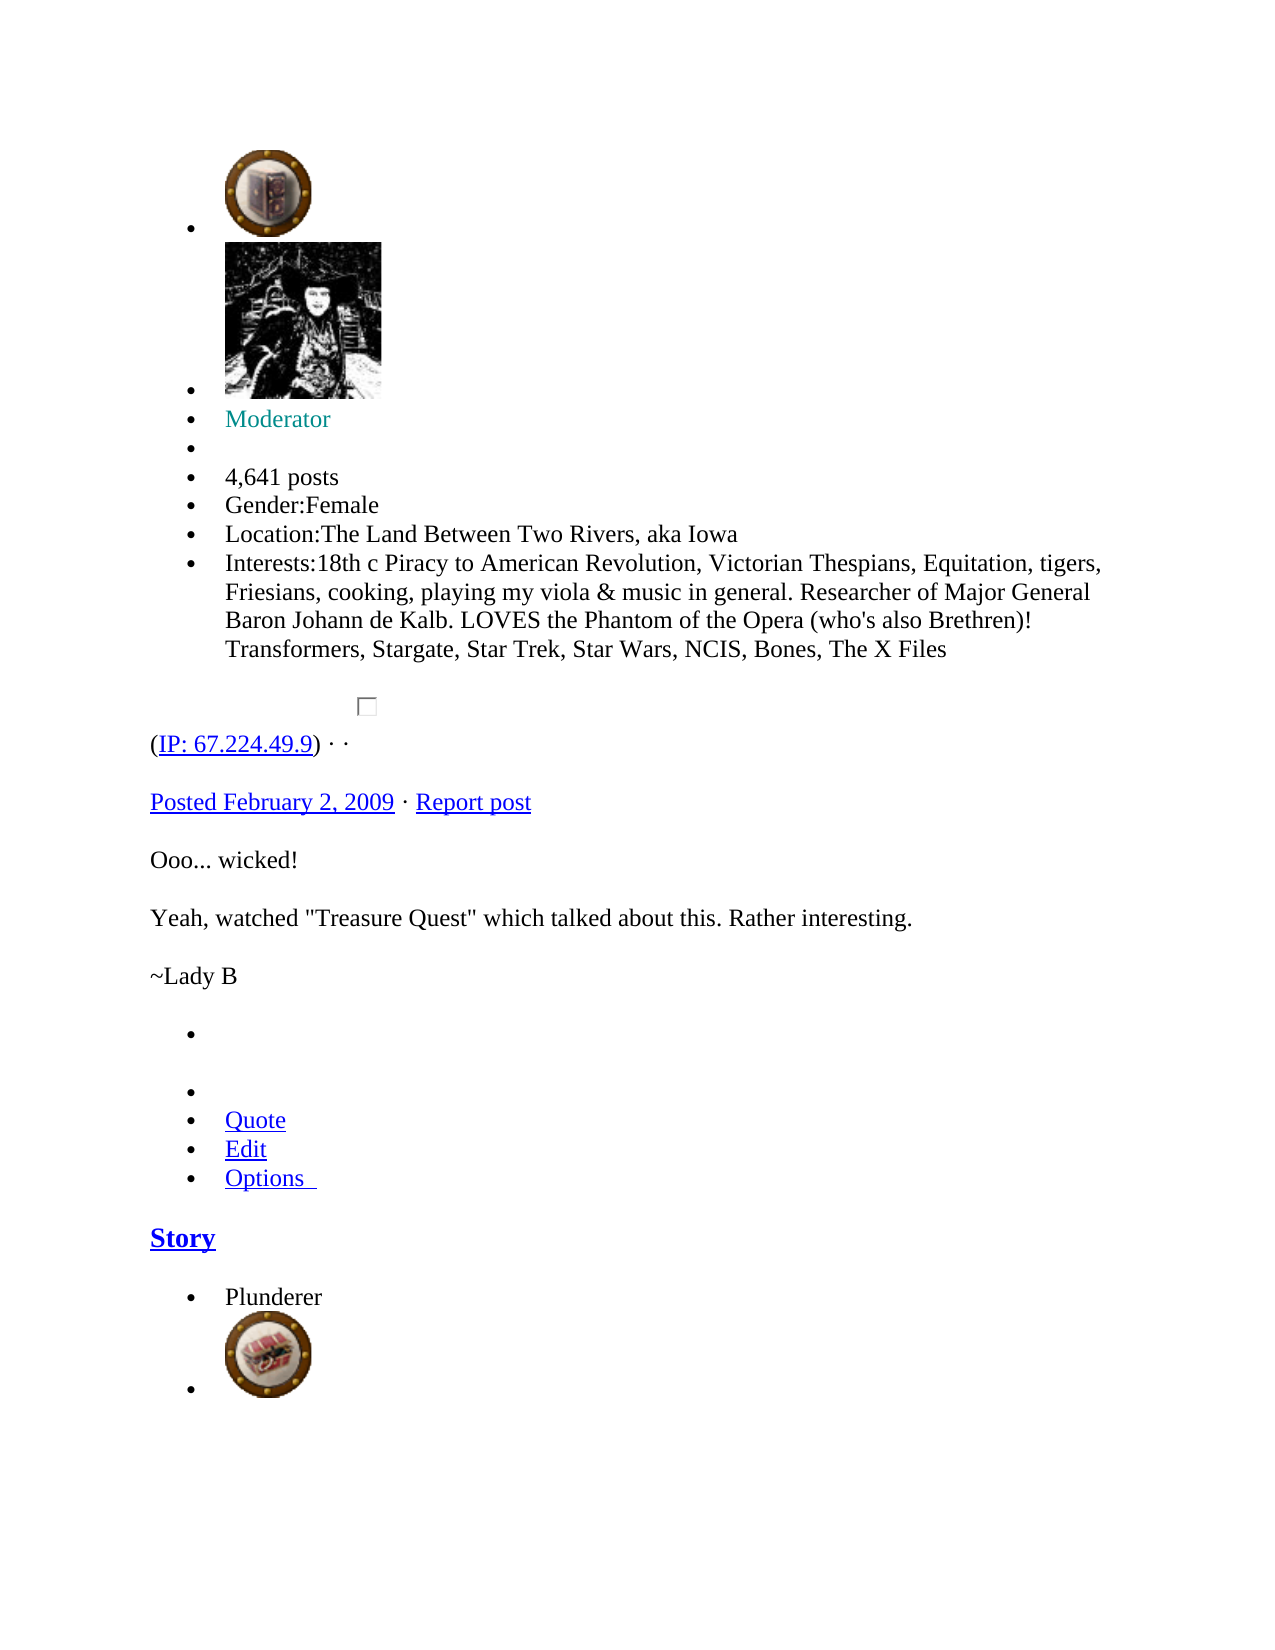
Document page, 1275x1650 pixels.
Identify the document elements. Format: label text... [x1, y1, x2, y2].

picture [225, 150, 312, 237]
text Posted February 2, 2009 · Report post [150, 787, 1125, 816]
list 4,641 posts [187, 462, 1125, 490]
list Moderator [187, 404, 1125, 433]
text Ooo... wicked! [150, 845, 1125, 874]
list Location:The Land Between Two Rivers, aka Iowa [187, 519, 1125, 548]
list Edit [187, 1134, 1125, 1163]
list Gender:Female [187, 490, 1125, 519]
picture [225, 242, 382, 399]
list Options [187, 1163, 1125, 1192]
list Interests:18th c Piracy to American Revolution, Victorian Thespians, Equitation, tigers, Friesians, cooking, playing my viola & music in general. Researcher of Major General Baron Johann de Kalb. LOVES the Phantom of the Opera (who's also Brethren)! Transformers, Stargate, Star Trek, Star Wars, NCIS, Bones, The X Files [187, 548, 1125, 663]
picture [225, 1311, 312, 1398]
list Quote [187, 1106, 1125, 1134]
text Story [150, 1221, 1125, 1253]
list Plunderer [187, 1282, 1125, 1311]
text Yeah, watched "Treasure Quest" which talked about this. Rather interesting. [150, 903, 1125, 932]
text ~Lady B [150, 961, 1125, 990]
text (IP: 67.224.49.9) · · [150, 692, 1125, 758]
